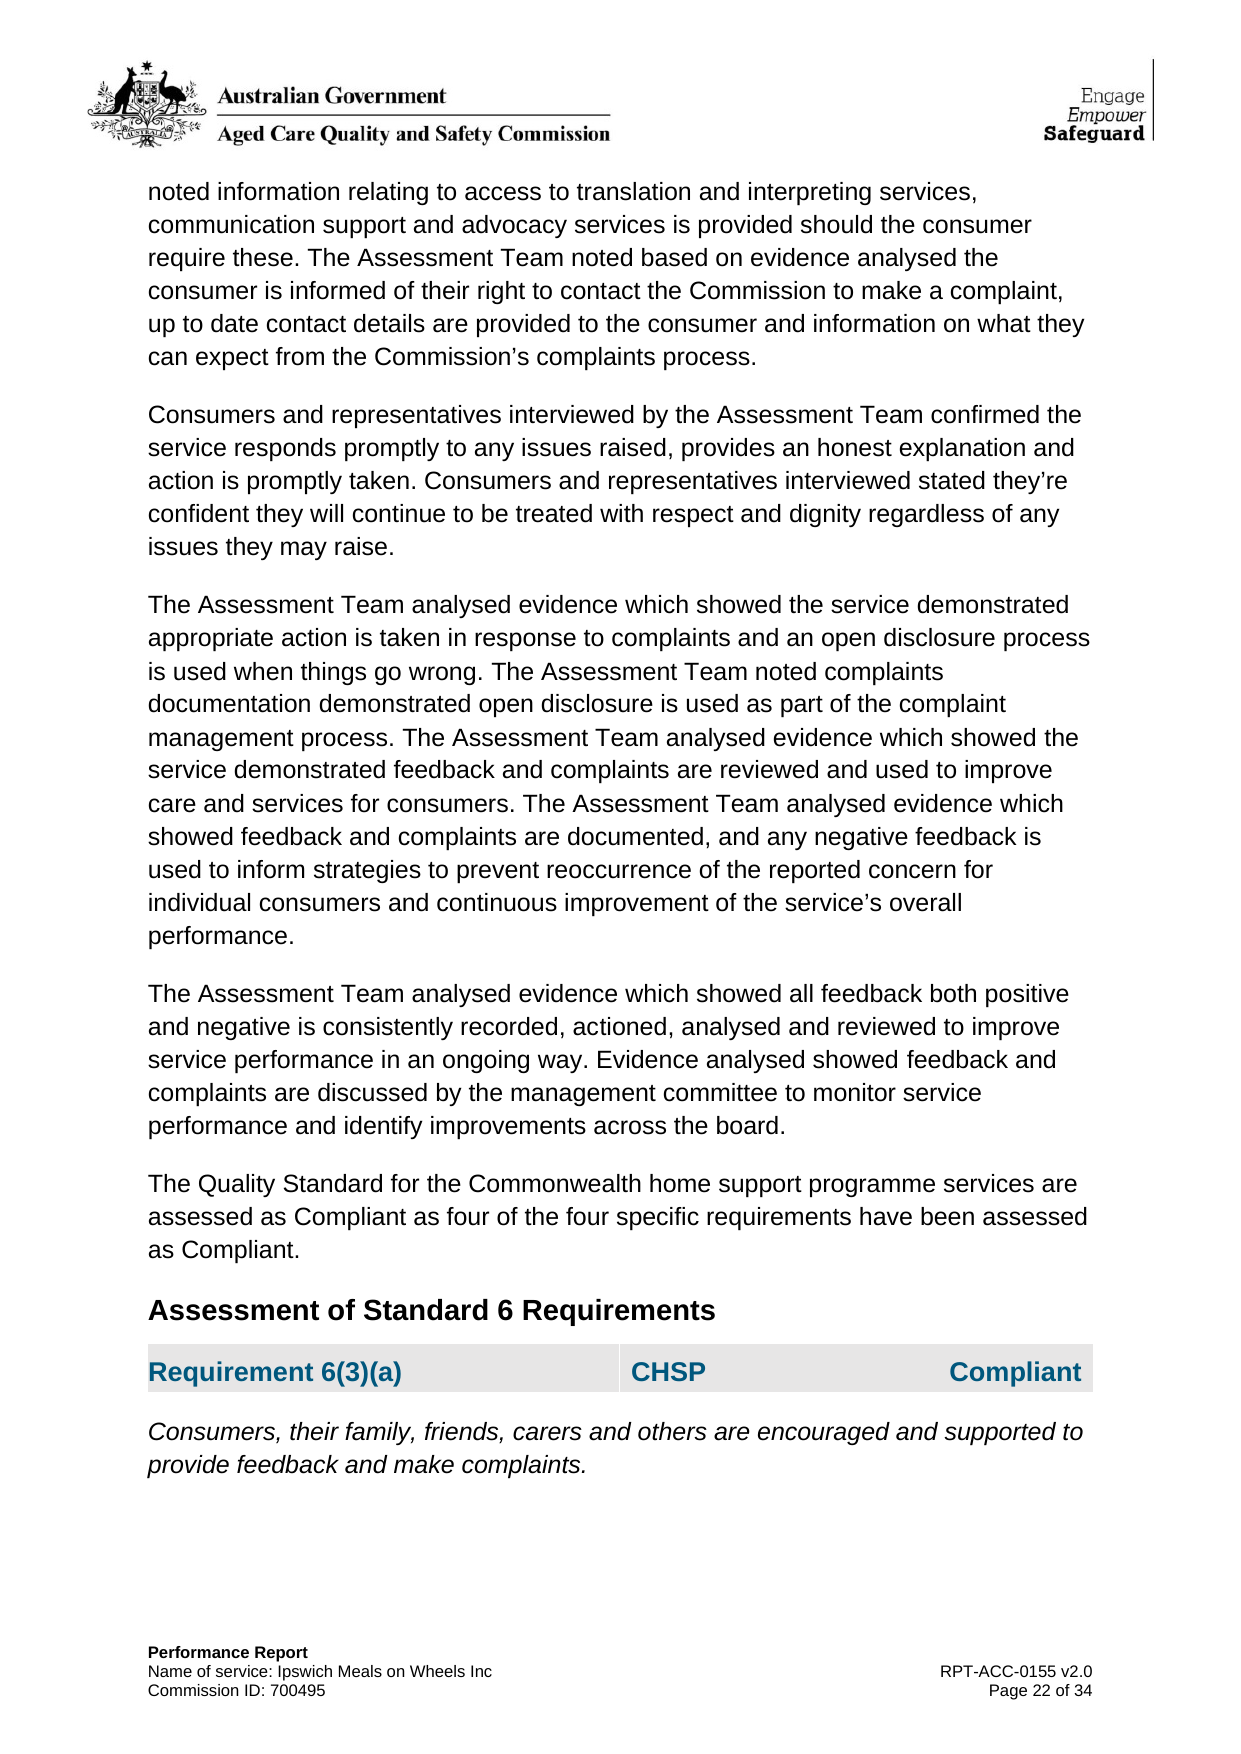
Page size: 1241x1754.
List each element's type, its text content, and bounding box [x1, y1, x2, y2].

picture [1, 0, 1241, 169]
text The Assessment Team analysed evidence which showed all feedback both positive and negative is consistently recorded, actioned, analysed and reviewed to improve service performance in an ongoing way. Evidence analysed showed feedback and complaints are discussed by the management committee to monitor service performance and identify improvements across the board. [148, 979, 1092, 1139]
text The Quality Standard for the Commonwealth home support programme services are assessed as Compliant as four of the four specific requirements have been assessed as Compliant. [148, 1169, 1092, 1263]
text The Assessment Team analysed evidence which showed the service demonstrated appropriate action is taken in response to complaints and an open disclosure process is used when things go wrong. The Assessment Team noted complaints documentation demonstrated open disclosure is used as part of the complaint management process. The Assessment Team analysed evidence which showed the service demonstrated feedback and complaints are reviewed and used to improve care and services for consumers. The Assessment Team analysed evidence which showed feedback and complaints are documented, and any negative feedback is used to inform strategies to prevent reoccurrence of the reported concern for individual consumers and continuous improvement of the service’s overall performance. [148, 590, 1092, 949]
text Consumers and representatives interviewed by the Assessment Team confirmed the service responds promptly to any issues raised, provides an honest explanation and action is promptly taken. Consumers and representatives interviewed stated they’re confident they will continue to be treated with respect and dignity regardless of any issues they may raise. [148, 400, 1092, 561]
table_header CHSP [620, 1344, 723, 1392]
table_header Compliant [723, 1344, 1093, 1392]
subtitle Assessment of Standard 6 Requirements [148, 1293, 1092, 1326]
text Consumers, their family, friends, carers and others are encouraged and supported to provide feedback and make complaints. [148, 1417, 1092, 1479]
table_header Requirement 6(3)(a) [148, 1344, 619, 1392]
